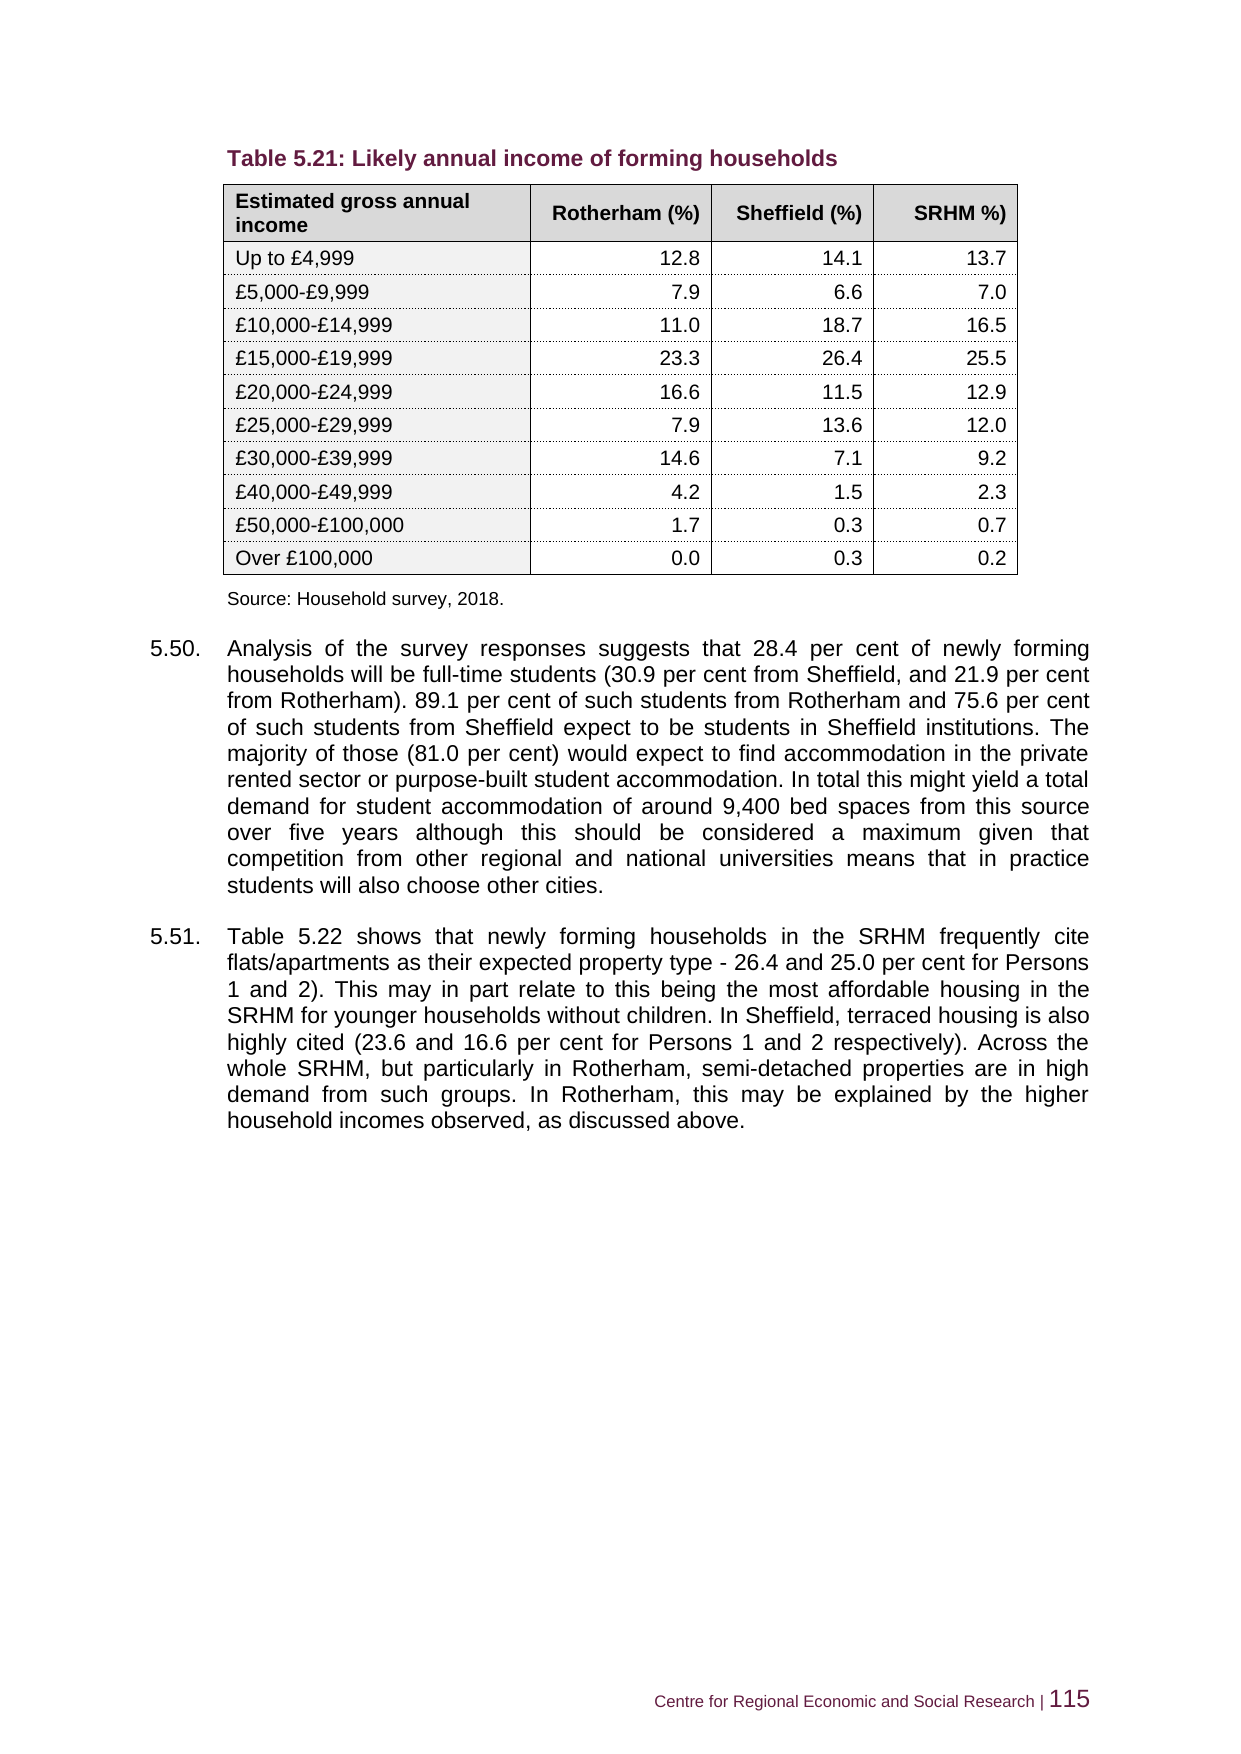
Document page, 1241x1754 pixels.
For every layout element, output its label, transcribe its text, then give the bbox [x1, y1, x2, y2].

list Analysis of the survey responses suggests that 28.4 per cent of newly forming households will be full-time students (30.9 per cent from Sheffield, and 21.9 per cent from Rotherham). 89.1 per cent of such students from Rotherham and 75.6 per cent of such students from Sheffield expect to be students in Sheffield institutions. The majority of those (81.0 per cent) would expect to find accommodation in the private rented sector or purpose-built student accommodation. In total this might yield a total demand for student accommodation of around 9,400 bed spaces from this source over five years although this should be considered a maximum given that competition from other regional and national universities means that in practice students will also choose other cities. [150, 634, 1090, 898]
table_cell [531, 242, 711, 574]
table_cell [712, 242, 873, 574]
text Source: Household survey, 2018. [227, 588, 1090, 609]
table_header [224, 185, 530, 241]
subtitle Table 5.21: Likely annual income of forming households [227, 145, 1090, 171]
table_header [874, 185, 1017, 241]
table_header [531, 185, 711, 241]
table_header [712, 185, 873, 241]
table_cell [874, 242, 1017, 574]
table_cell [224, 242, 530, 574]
list Table 5.22 shows that newly forming households in the SRHM frequently cite flats/apartments as their expected property type - 26.4 and 25.0 per cent for Persons 1 and 2). This may in part relate to this being the most affordable housing in the SRHM for younger households without children. In Sheffield, terraced housing is also highly cited (23.6 and 16.6 per cent for Persons 1 and 2 respectively). Across the whole SRHM, but particularly in Rotherham, semi-detached properties are in high demand from such groups. In Rotherham, this may be explained by the higher household incomes observed, as discussed above. [150, 923, 1090, 1134]
